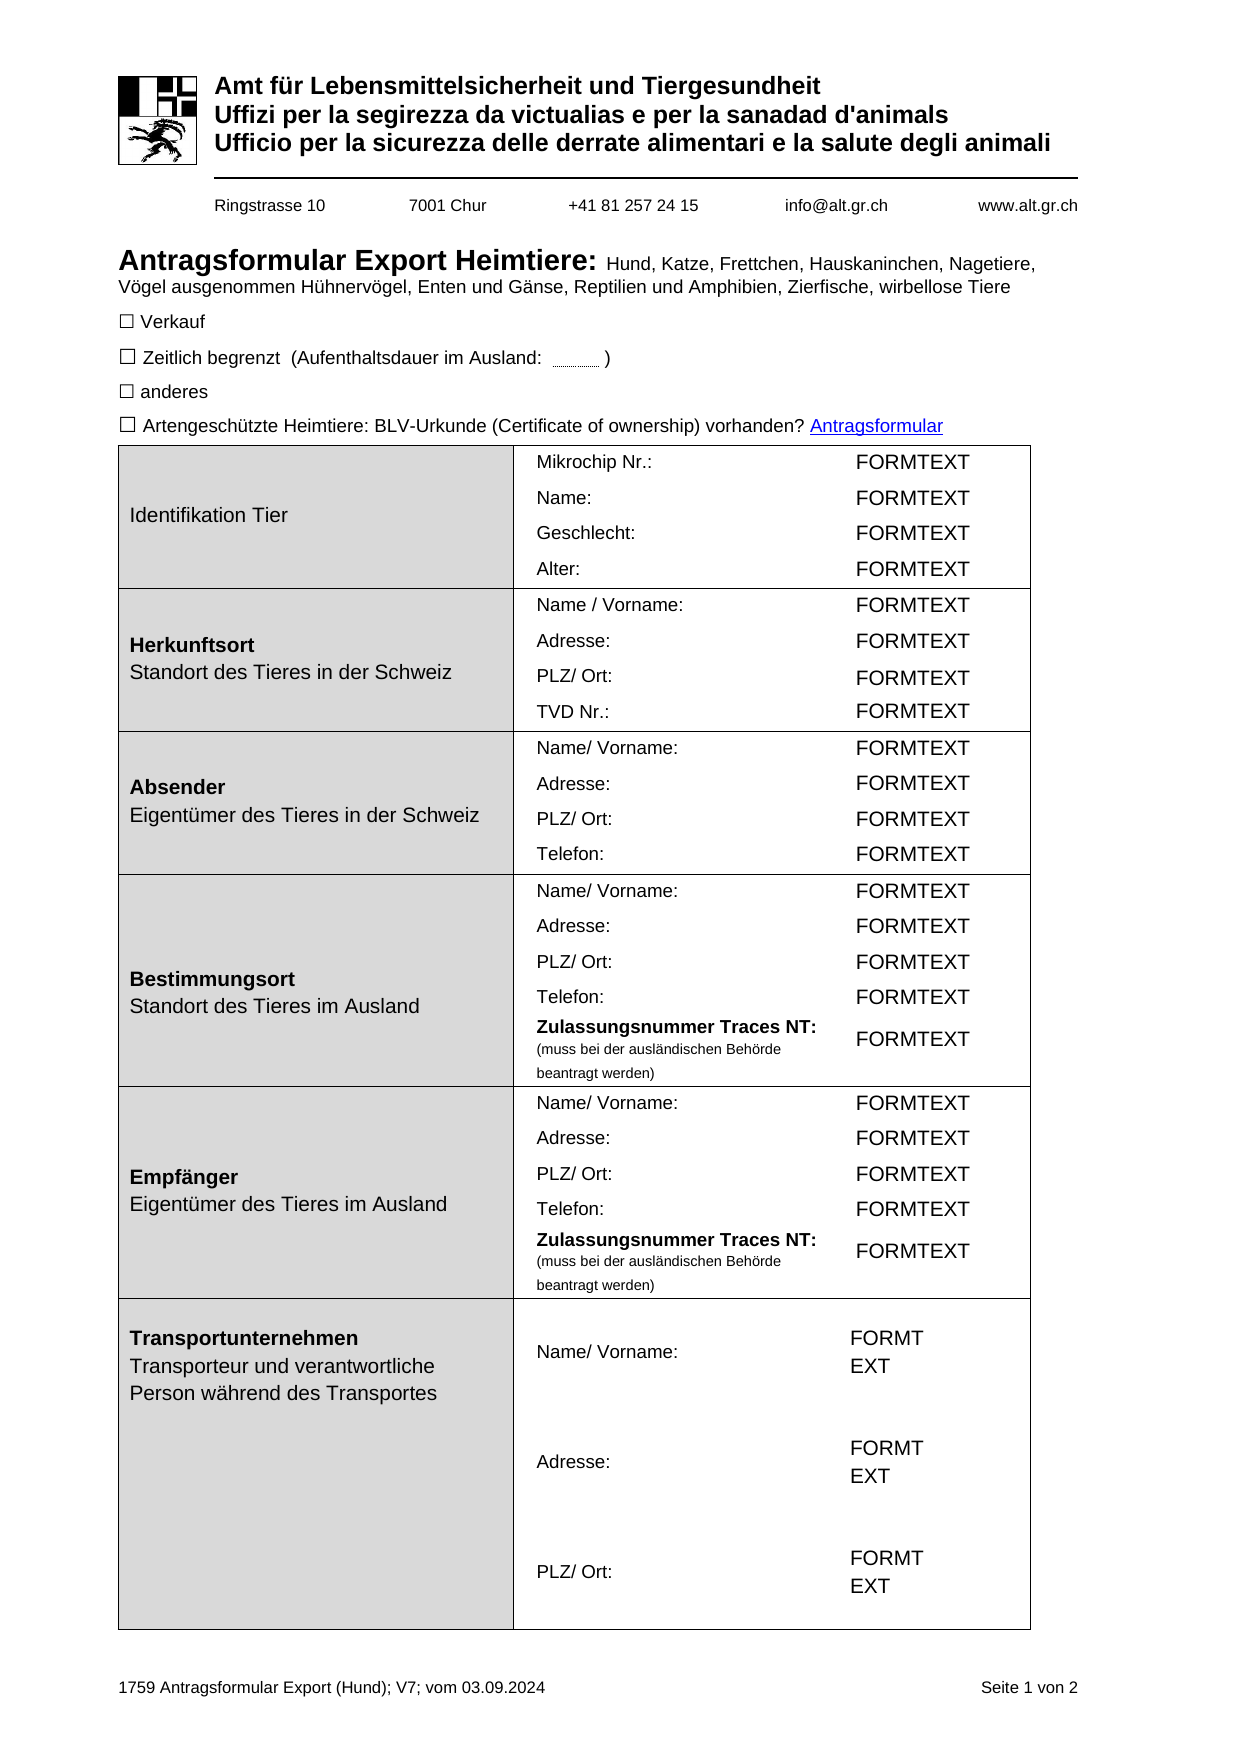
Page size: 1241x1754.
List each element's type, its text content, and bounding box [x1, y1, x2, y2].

text Artengeschützte Heimtiere: BLV-Urkunde (Certificate of ownership) vorhanden? Antragsformular [118, 411, 1078, 439]
text Antragsformular Export Heimtiere: Hund, Katze, Frettchen, Hauskaninchen, Nagetiere, Vögel ausgenommen Hühnervögel, Enten und Gänse, Reptilien und Amphibien, Zierfische, wirbellose Tiere [118, 243, 1078, 298]
table_header [514, 446, 1030, 588]
table_header Identifikation Tier [119, 446, 513, 588]
table_cell [514, 1299, 1030, 1629]
table_cell [514, 732, 1030, 874]
text anderes [118, 379, 1078, 404]
table_cell Bestimmungsort Standort des Tieres im Ausland [119, 875, 513, 1086]
picture [118, 76, 197, 165]
text Verkauf [118, 308, 1078, 334]
table_cell [514, 1087, 1030, 1298]
table_cell Absender Eigentümer des Tieres in der Schweiz [119, 732, 513, 874]
table_cell [514, 875, 1030, 1086]
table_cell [119, 1299, 513, 1629]
table_cell [514, 589, 1030, 731]
text Zeitlich begrenzt (Aufenthaltsdauer im Ausland: ) [118, 342, 1078, 370]
table_cell Herkunftsort Standort des Tieres in der Schweiz [119, 589, 513, 731]
table_cell Empfänger Eigentümer des Tieres im Ausland [119, 1087, 513, 1298]
